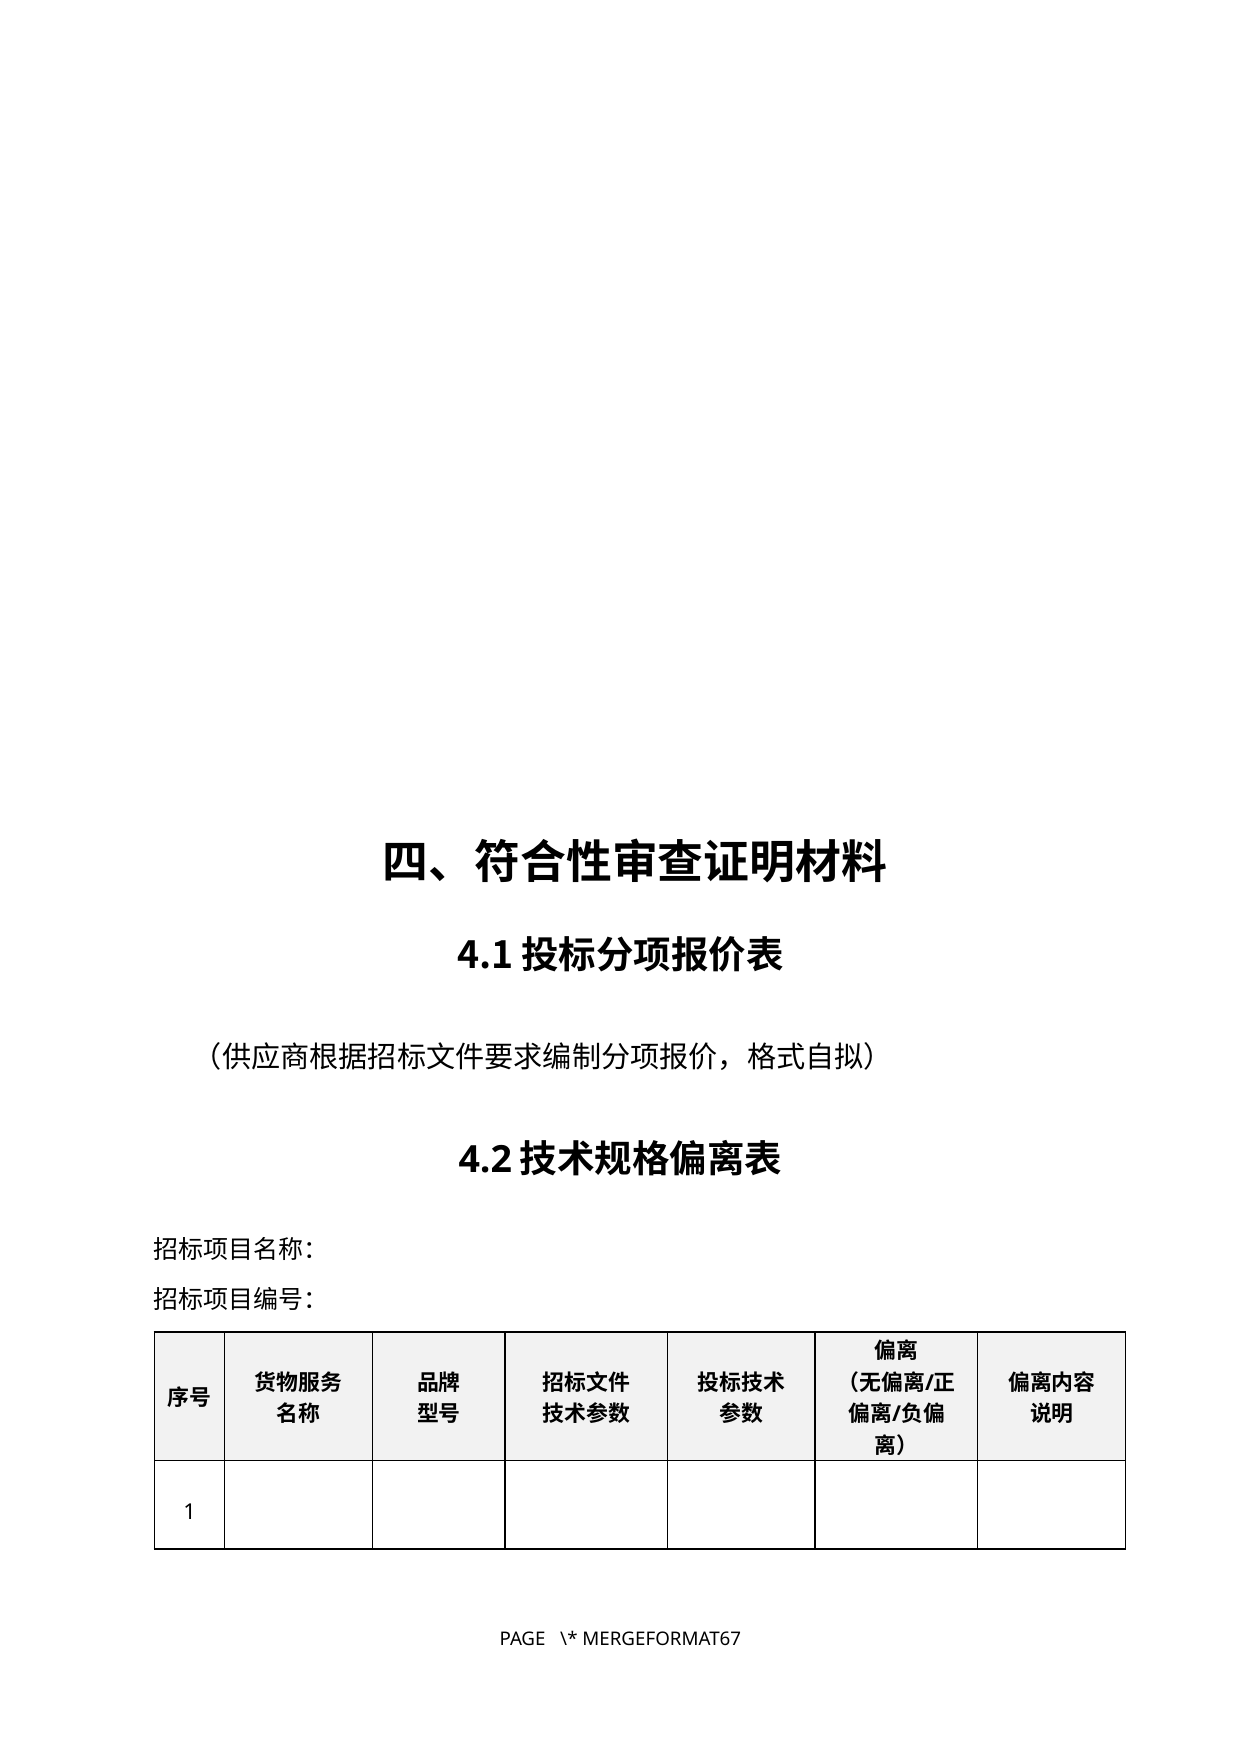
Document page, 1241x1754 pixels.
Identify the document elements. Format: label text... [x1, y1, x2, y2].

table_header 招标文件 技术参数 [506, 1333, 667, 1460]
table_cell 1 [155, 1461, 224, 1548]
text 招标项目编号： [153, 1282, 1087, 1315]
table_header 偏离 （无偏离/正偏离/负偏离） [816, 1333, 977, 1460]
table_header 投标技术 参数 [668, 1333, 814, 1460]
table_cell [506, 1461, 667, 1548]
text 4.2技术规格偏离表 [153, 1132, 1087, 1182]
table_cell [668, 1461, 814, 1548]
table_header 品牌 型号 [373, 1333, 504, 1460]
table_cell [373, 1461, 504, 1548]
table_header 序号 [155, 1333, 224, 1460]
text （供应商根据招标文件要求编制分项报价，格式自拟） [153, 1033, 1087, 1076]
text 4.1投标分项报价表 [153, 925, 1087, 979]
table_cell [225, 1461, 372, 1548]
table_cell [816, 1461, 977, 1548]
table_header 货物服务 名称 [225, 1333, 372, 1460]
text 招标项目名称： [153, 1232, 1087, 1265]
text 四、符合性审查证明材料 [153, 826, 1087, 892]
table_header 偏离内容 说明 [978, 1333, 1125, 1460]
table_cell [978, 1461, 1125, 1548]
